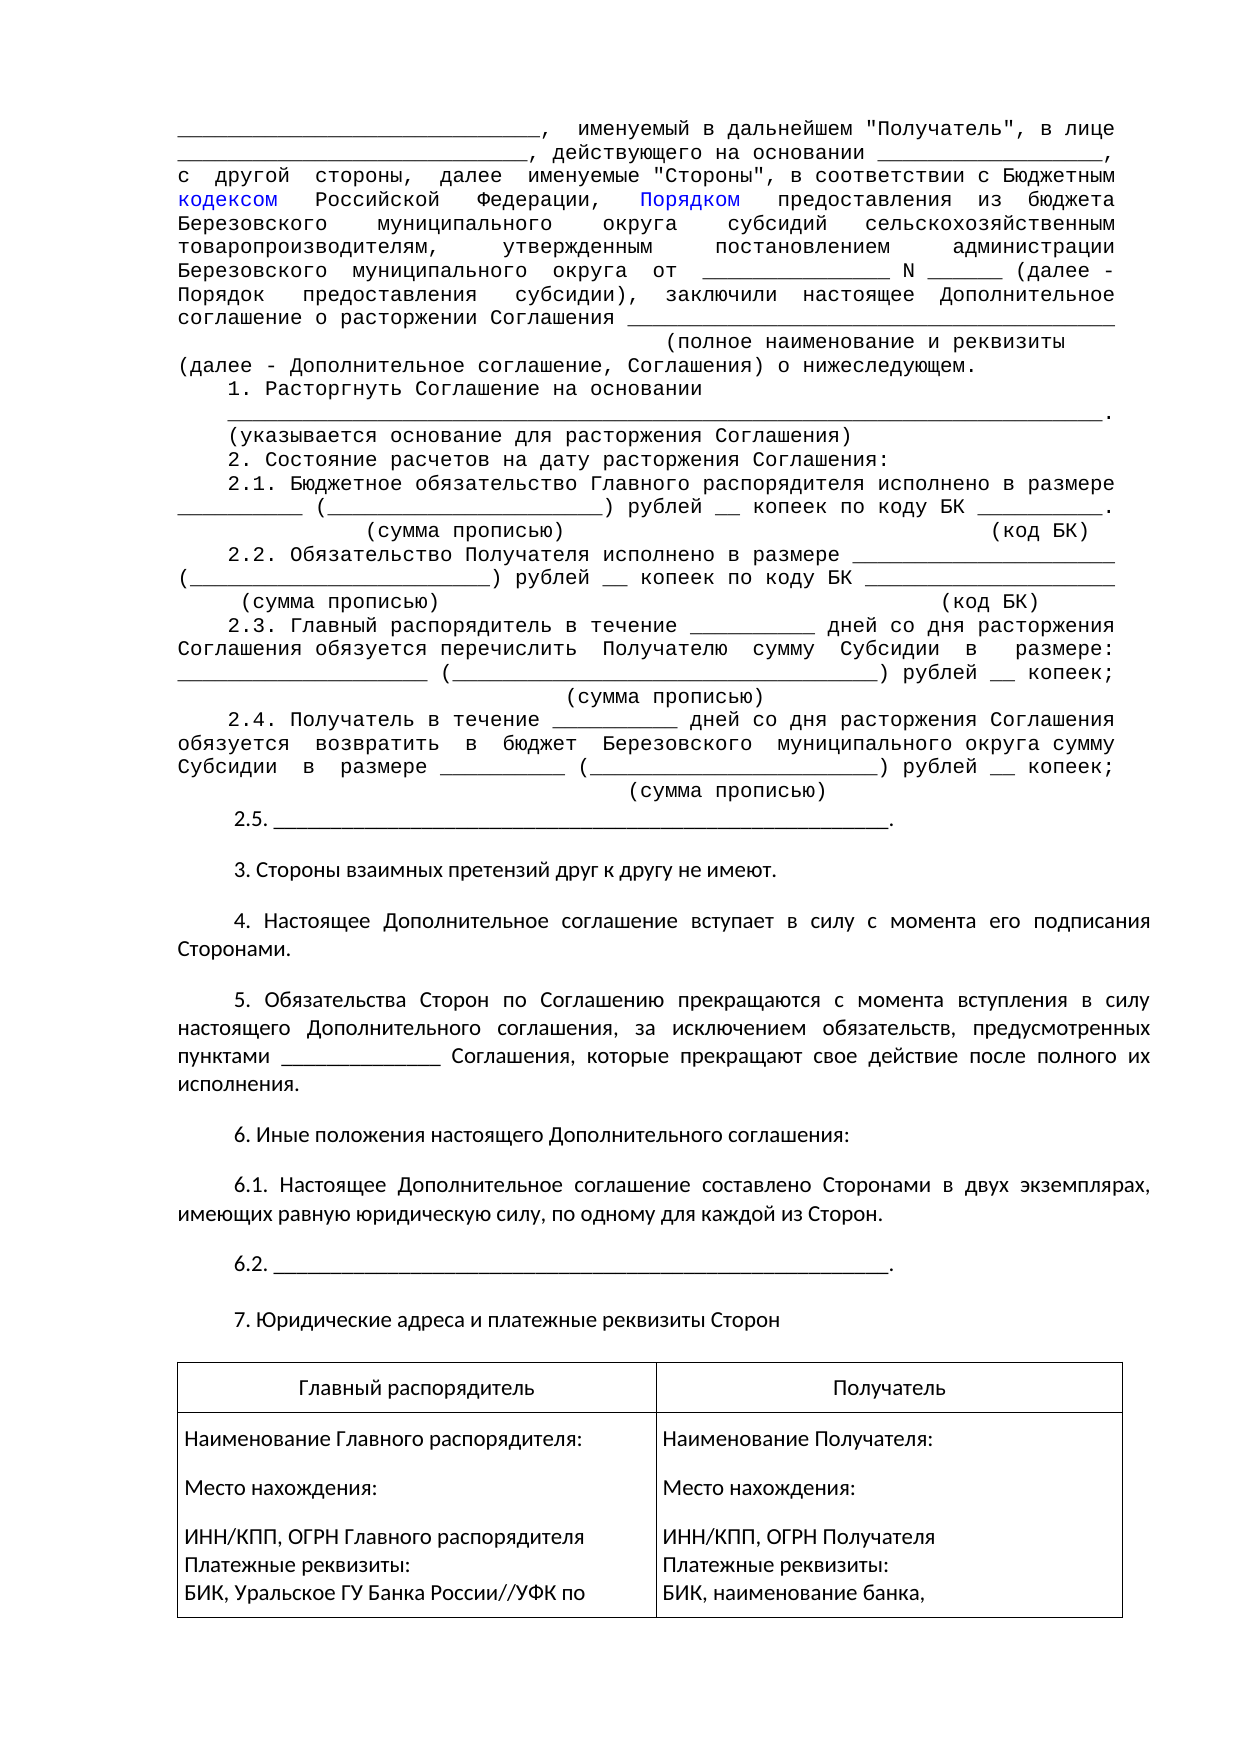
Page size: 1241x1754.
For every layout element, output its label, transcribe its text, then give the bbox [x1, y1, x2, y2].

table_cell Место нахождения: [178, 1462, 656, 1512]
text (сумма прописью) (код БК) [177, 591, 1152, 615]
text _____________________________, именуемый в дальнейшем "Получатель", в лице [177, 118, 1152, 142]
text (сумма прописью) (код БК) [177, 520, 1152, 544]
text Порядок предоставления субсидии), заключили настоящее Дополнительное [177, 284, 1152, 307]
text (________________________) рублей __ копеек по коду БК ____________________ [177, 567, 1152, 591]
text кодексом Российской Федерации, Порядком предоставления из бюджета [177, 189, 1152, 213]
text Соглашения обязуется перечислить Получателю сумму Субсидии в размере: [177, 638, 1152, 662]
text (указывается основание для расторжения Соглашения) [177, 426, 1152, 449]
text 2. Состояние расчетов на дату расторжения Соглашения: [177, 449, 1152, 473]
text 6.1. Настоящее Дополнительное соглашение составлено Сторонами в двух экземплярах, имеющих равную юридическую силу, по одному для каждой из Сторон. [177, 1171, 1152, 1227]
text 7. Юридические адреса и платежные реквизиты Сторон [177, 1306, 1152, 1334]
text ____________________ (__________________________________) рублей __ копеек; [177, 662, 1152, 686]
text 6.2. ______________________________________________________. [177, 1249, 1152, 1278]
table_cell Место нахождения: [657, 1462, 1122, 1512]
text Березовского муниципального округа субсидий сельскохозяйственным [177, 213, 1152, 236]
text (далее - Дополнительное соглашение, Соглашения) о нижеследующем. [177, 354, 1152, 378]
text 4. Настоящее Дополнительное соглашение вступает в силу с момента его подписания Сторонами. [177, 906, 1152, 962]
text Березовского муниципального округа от _______________ N ______ (далее - [177, 260, 1152, 284]
text 2.3. Главный распорядитель в течение __________ дней со дня расторжения [177, 615, 1152, 638]
text 2.2. Обязательство Получателя исполнено в размере _____________________ [177, 544, 1152, 567]
table_header Главный распорядитель [178, 1363, 656, 1412]
table_header Получатель [657, 1363, 1122, 1412]
text соглашение о расторжении Соглашения _______________________________________ [177, 307, 1152, 331]
text 3. Стороны взаимных претензий друг к другу не имеют. [177, 855, 1152, 883]
text Субсидии в размере __________ (_______________________) рублей __ копеек; [177, 757, 1152, 780]
text обязуется возвратить в бюджет Березовского муниципального округа сумму [177, 733, 1152, 757]
text (сумма прописью) [177, 780, 1152, 804]
text товаропроизводителям, утвержденным постановлением администрации [177, 236, 1152, 260]
text 1. Расторгнуть Соглашение на основании [177, 378, 1152, 402]
table_cell Наименование Главного распорядителя: [178, 1413, 656, 1462]
text ____________________________, действующего на основании __________________, [177, 142, 1152, 165]
table_cell Наименование Получателя: [657, 1413, 1122, 1462]
text 5. Обязательства Сторон по Соглашению прекращаются с момента вступления в силу настоящего Дополнительного соглашения, за исключением обязательств, предусмотренных пунктами ______________ Соглашения, которые прекращают свое действие после полного их исполнения. [177, 985, 1152, 1097]
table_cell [178, 1512, 656, 1617]
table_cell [657, 1512, 1122, 1617]
text 2.1. Бюджетное обязательство Главного распорядителя исполнено в размере [177, 473, 1152, 496]
text 6. Иные положения настоящего Дополнительного соглашения: [177, 1120, 1152, 1148]
text (сумма прописью) [177, 686, 1152, 709]
text __________ (______________________) рублей __ копеек по коду БК __________. [177, 496, 1152, 520]
text с другой стороны, далее именуемые "Стороны", в соответствии с Бюджетным [177, 165, 1152, 189]
text (полное наименование и реквизиты [177, 331, 1152, 354]
text 2.5. ______________________________________________________. [177, 804, 1152, 832]
text ______________________________________________________________________. [177, 402, 1152, 426]
text 2.4. Получатель в течение __________ дней со дня расторжения Соглашения [177, 709, 1152, 733]
